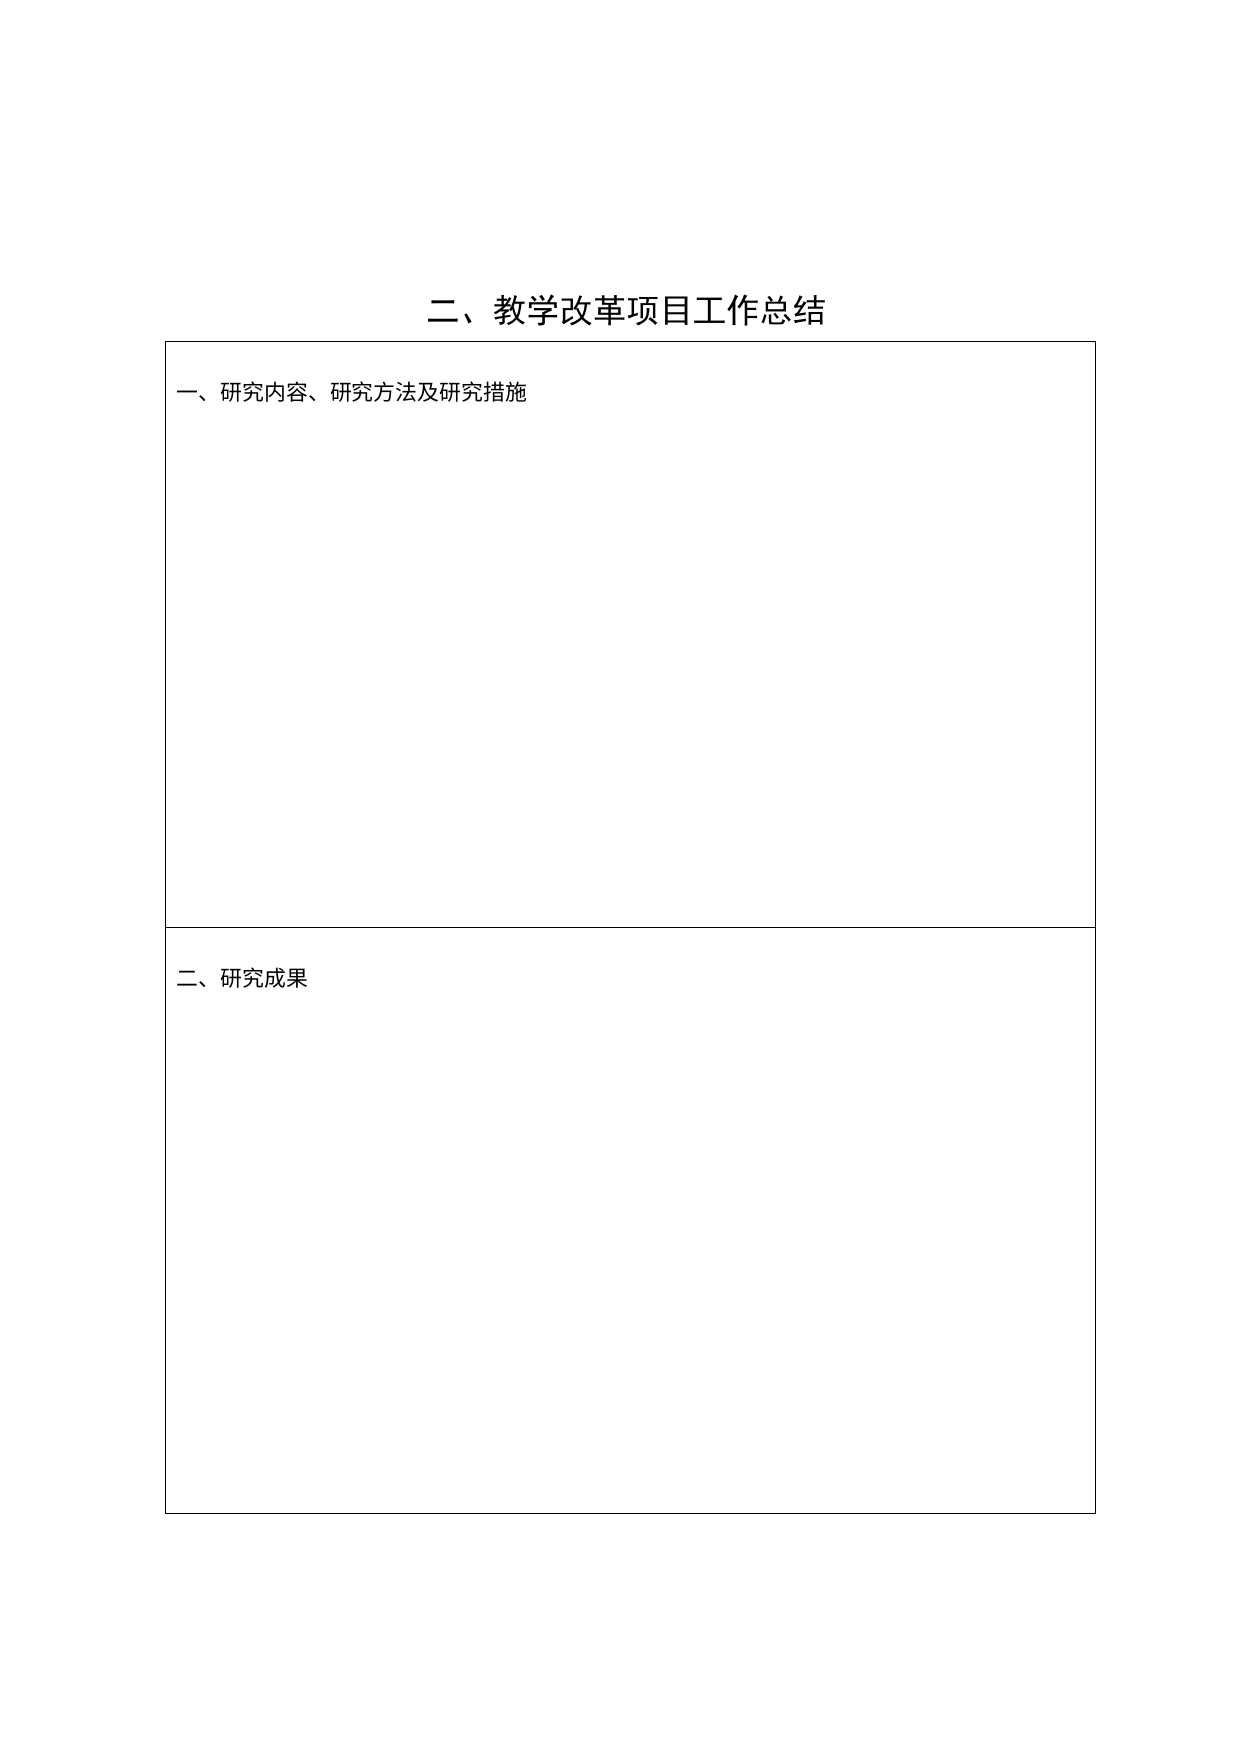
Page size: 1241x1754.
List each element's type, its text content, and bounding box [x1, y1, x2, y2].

text 二、教学改革项目工作总结 [165, 276, 1087, 341]
table_cell 二、研究成果 [166, 928, 1095, 1513]
table_header 研究内容、研究方法及研究措施 [166, 342, 1095, 927]
